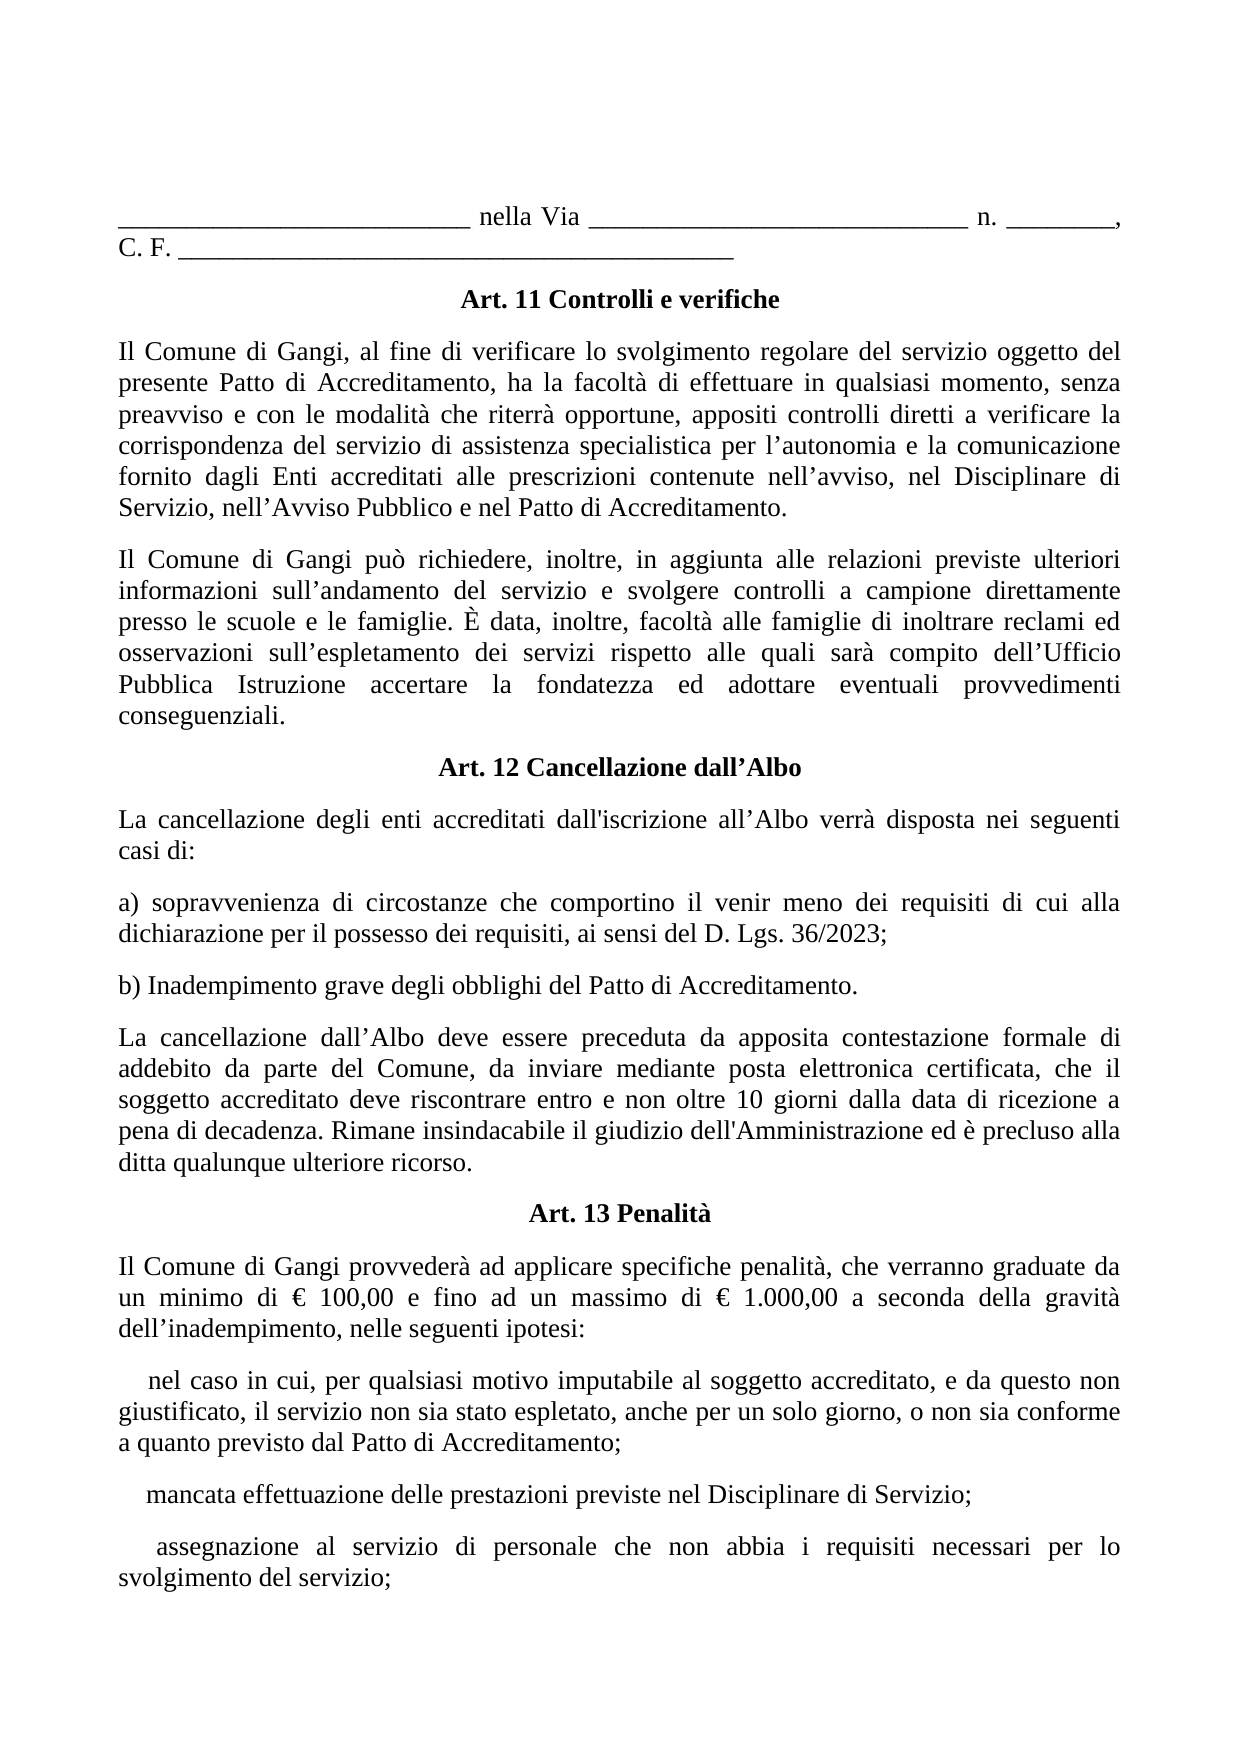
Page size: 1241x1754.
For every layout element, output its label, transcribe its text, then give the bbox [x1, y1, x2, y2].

text Il Comune di Gangi provvederà ad applicare specifiche penalità, che verranno graduate da un minimo di € 100,00 e fino ad un massimo di € 1.000,00 a seconda della gravità dell’inadempimento, nelle seguenti ipotesi: [118, 1249, 1122, 1343]
text La cancellazione degli enti accreditati dall'iscrizione all’Albo verrà disposta nei seguenti casi di: [118, 803, 1122, 865]
text  mancata effettuazione delle prestazioni previste nel Disciplinare di Servizio; [118, 1478, 1122, 1509]
text Il Comune di Gangi, al fine di verificare lo svolgimento regolare del servizio oggetto del presente Patto di Accreditamento, ha la facoltà di effettuare in qualsiasi momento, senza preavviso e con le modalità che riterrà opportune, appositi controlli diretti a verificare la corrispondenza del servizio di assistenza specialistica per l’autonomia e la comunicazione fornito dagli Enti accreditati alle prescrizioni contenute nell’avviso, nel Disciplinare di Servizio, nell’Avviso Pubblico e nel Patto di Accreditamento. [118, 335, 1122, 522]
text Il Comune di Gangi può richiedere, inoltre, in aggiunta alle relazioni previste ulteriori informazioni sull’andamento del servizio e svolgere controlli a campione direttamente presso le scuole e le famiglie. È data, inoltre, facoltà alle famiglie di inoltrare reclami ed osservazioni sull’espletamento dei servizi rispetto alle quali sarà compito dell’Ufficio Pubblica Istruzione accertare la fondatezza ed adottare eventuali provvedimenti conseguenziali. [118, 543, 1122, 730]
text La cancellazione dall’Albo deve essere preceduta da apposita contestazione formale di addebito da parte del Comune, da inviare mediante posta elettronica certificata, che il soggetto accreditato deve riscontrare entro e non oltre 10 giorni dalla data di ricezione a pena di decadenza. Rimane insindacabile il giudizio dell'Amministrazione ed è precluso alla ditta qualunque ulteriore ricorso. [118, 1021, 1122, 1177]
text b) Inadempimento grave degli obblighi del Patto di Accreditamento. [118, 969, 1122, 1000]
text Art. 11 Controlli e verifiche [118, 283, 1122, 314]
text  nel caso in cui, per qualsiasi motivo imputabile al soggetto accreditato, e da questo non giustificato, il servizio non sia stato espletato, anche per un solo giorno, o non sia conforme a quanto previsto dal Patto di Accreditamento; [118, 1364, 1122, 1457]
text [118, 200, 1122, 263]
text  assegnazione al servizio di personale che non abbia i requisiti necessari per lo svolgimento del servizio; [118, 1530, 1122, 1592]
text Art. 12 Cancellazione dall’Albo [118, 751, 1122, 782]
text a) sopravvenienza di circostanze che comportino il venir meno dei requisiti di cui alla dichiarazione per il possesso dei requisiti, ai sensi del D. Lgs. 36/2023; [118, 886, 1122, 948]
text Art. 13 Penalità [118, 1198, 1122, 1229]
